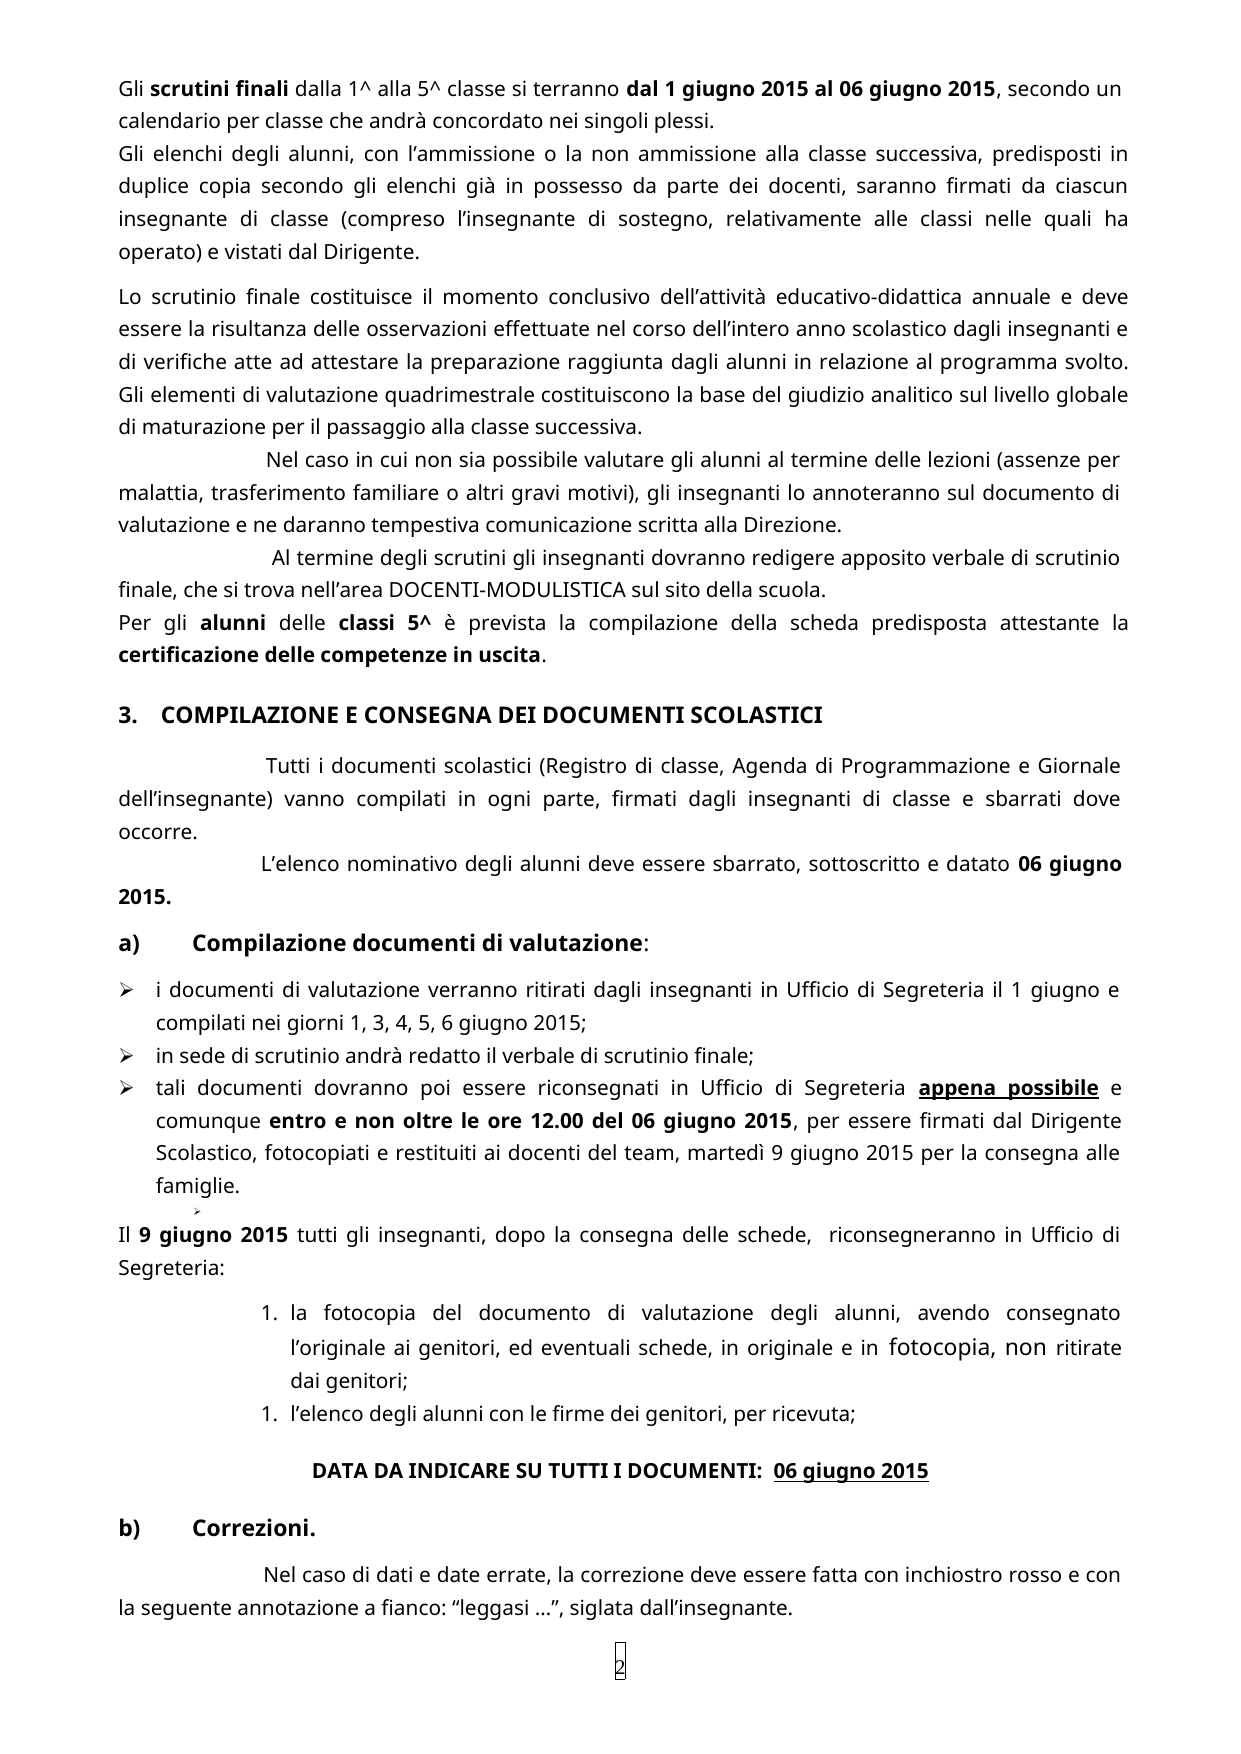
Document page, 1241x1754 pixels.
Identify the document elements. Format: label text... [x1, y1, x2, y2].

text Gli elenchi degli alunni, con l’ammissione o la non ammissione alla classe successiva, predisposti in duplice copia secondo gli elenchi già in possesso da parte dei docenti, saranno firmati da ciascun insegnante di classe (compreso l’insegnante di sostegno, relativamente alle classi nelle quali ha operato) e vistati dal Dirigente. [118, 139, 1131, 265]
list Tutti i documenti scolastici (Registro di classe, Agenda di Programmazione e Giornale dell’insegnante) vanno compilati in ogni parte, firmati dagli insegnanti di classe e sbarrati dove occorre. [118, 752, 1122, 845]
list la fotocopia del documento di valutazione degli alunni, avendo consegnato l’originale ai genitori, ed eventuali schede, in originale e in fotocopia, non ritirate dai genitori; [261, 1298, 1122, 1395]
text DATA DA INDICARE SU TUTTI I DOCUMENTI: 06 giugno 2015 [118, 1456, 1122, 1485]
list tali documenti dovranno poi essere riconsegnati in Ufficio di Segreteria appena possibile e comunque entro e non oltre le ore 12.00 del 06 giugno 2015, per essere firmati dal Dirigente Scolastico, fotocopiati e restituiti ai docenti del team, martedì 9 giugno 2015 per la consegna alle famiglie. [118, 1073, 1122, 1199]
list l’elenco degli alunni con le firme dei genitori, per ricevuta; [261, 1399, 1122, 1427]
text Il 9 giugno 2015 tutti gli insegnanti, dopo la consegna delle schede, riconsegneranno in Ufficio di Segreteria: [118, 1220, 1122, 1281]
text Lo scrutinio finale costituisce il momento conclusivo dell’attività educativo-didattica annuale e deve essere la risultanza delle osservazioni effettuate nel corso dell’intero anno scolastico dagli insegnanti e di verifiche atte ad attestare la preparazione raggiunta dagli alunni in relazione al programma svolto. Gli elementi di valutazione quadrimestrale costituiscono la base del giudizio analitico sul livello globale di maturazione per il passaggio alla classe successiva. [118, 282, 1131, 441]
text L’elenco nominativo degli alunni deve essere sbarrato, sottoscritto e datato 06 giugno 2015. [118, 849, 1122, 910]
list i documenti di valutazione verranno ritirati dagli insegnanti in Ufficio di Segreteria il 1 giugno e compilati nei giorni 1, 3, 4, 5, 6 giugno 2015; [118, 976, 1122, 1037]
list Gli scrutini finali dalla 1^ alla 5^ classe si terranno dal 1 giugno 2015 al 06 giugno 2015, secondo un calendario per classe che andrà concordato nei singoli plessi. [118, 74, 1122, 135]
list Al termine degli scrutini gli insegnanti dovranno redigere apposito verbale di scrutinio finale, che si trova nell’area DOCENTI-MODULISTICA sul sito della scuola. [118, 543, 1122, 604]
list in sede di scrutinio andrà redatto il verbale di scrutinio finale; [118, 1041, 1122, 1069]
list Nel caso in cui non sia possibile valutare gli alunni al termine delle lezioni (assenze per malattia, trasferimento familiare o altri gravi motivi), gli insegnanti lo annoteranno sul documento di valutazione e ne daranno tempestiva comunicazione scritta alla Direzione. [118, 445, 1122, 539]
text Per gli alunni delle classi 5^ è prevista la compilazione della scheda predisposta attestante la certificazione delle competenze in uscita. [118, 608, 1131, 669]
text Nel caso di dati e date errate, la correzione deve essere fatta con inchiostro rosso e con la seguente annotazione a fianco: “leggasi …”, siglata dall’insegnante. [118, 1560, 1122, 1621]
text b) Correzioni. [118, 1512, 1122, 1543]
text 3. COMPILAZIONE E CONSEGNA DEI DOCUMENTI SCOLASTICI [118, 699, 1122, 731]
text a) Compilazione documenti di valutazione: [118, 927, 1122, 958]
